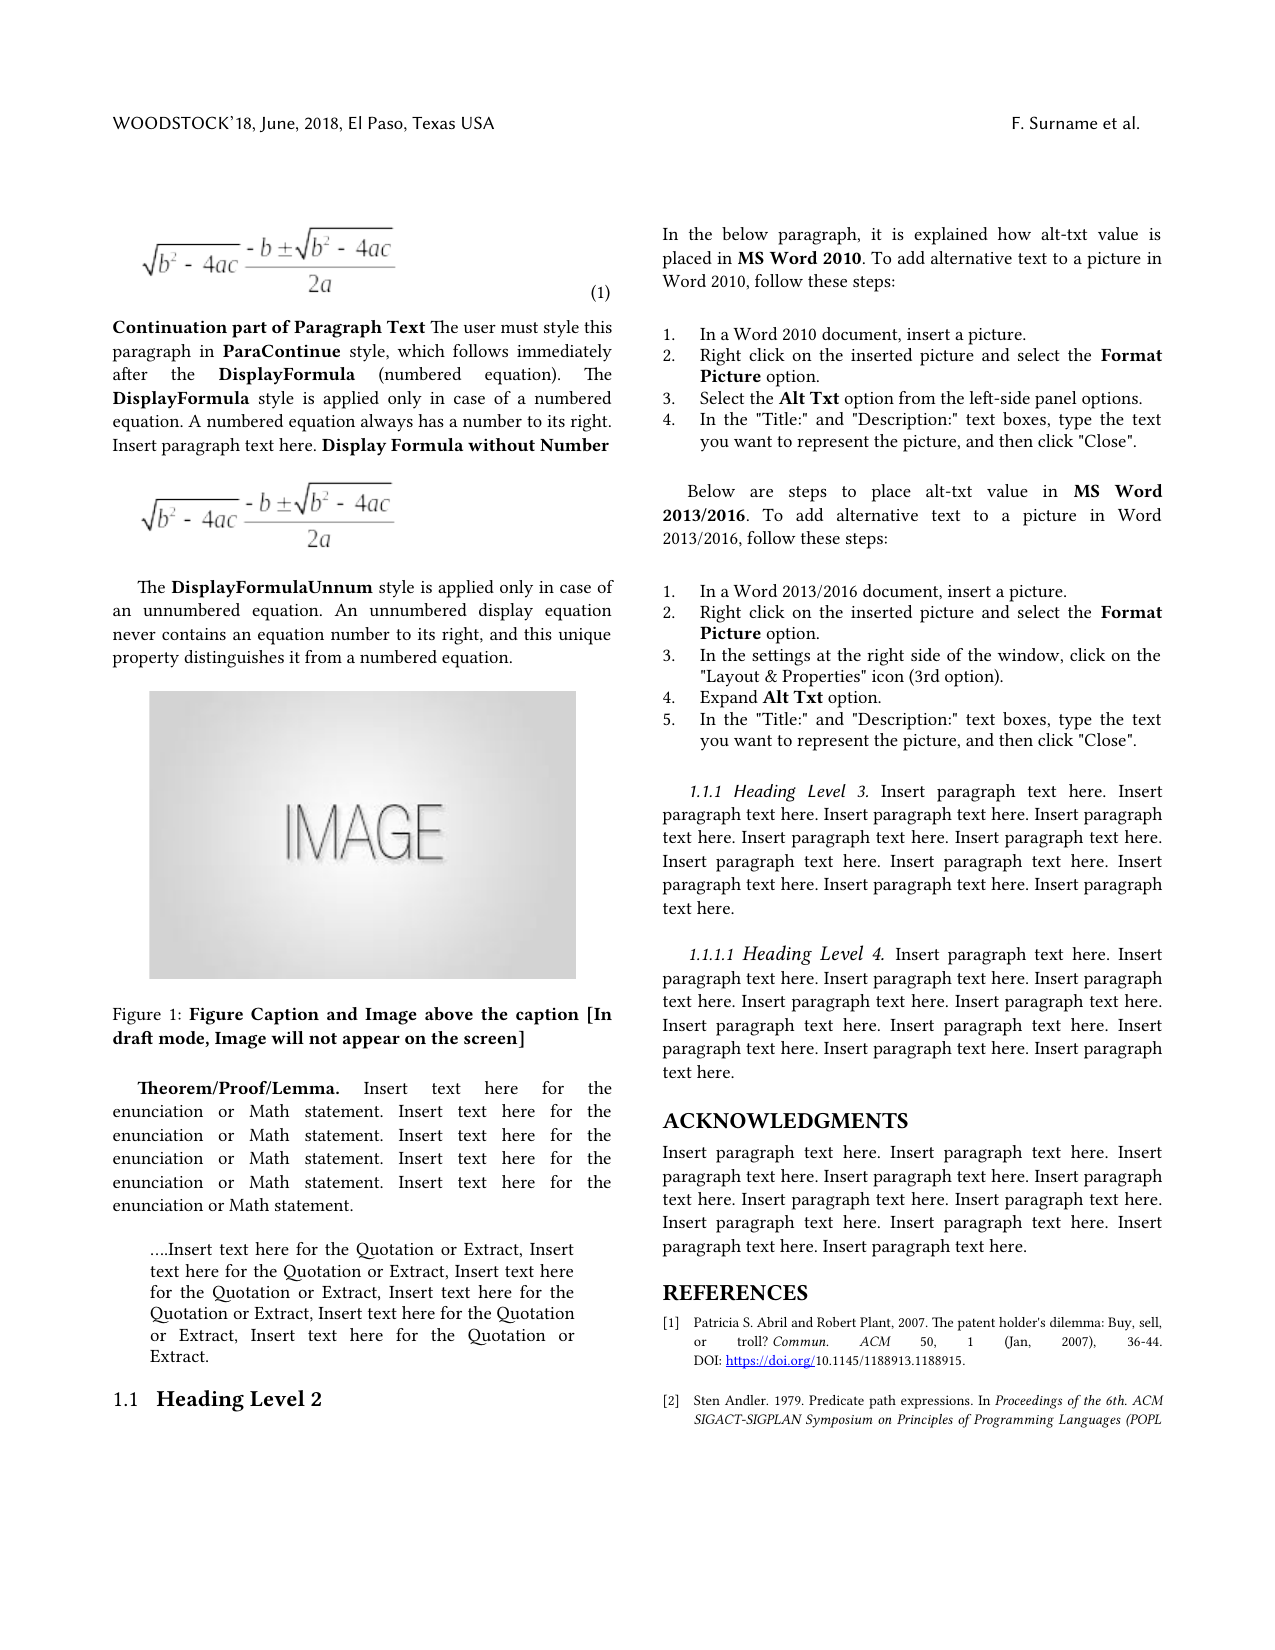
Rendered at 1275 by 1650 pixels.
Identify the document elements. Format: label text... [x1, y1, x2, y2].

text 1.1.1.1 Heading Level 4. Insert paragraph text here. Insert paragraph text here. Insert paragraph text here. Insert paragraph text here. Insert paragraph text here. Insert paragraph text here. Insert paragraph text here. Insert paragraph text here. Insert paragraph text here. Insert paragraph text here. Insert paragraph text here. [662, 942, 1162, 1083]
text 1.1 Heading Level 2 [112, 1386, 612, 1412]
text Insert paragraph text here. Insert paragraph text here. Insert paragraph text here. Insert paragraph text here. Insert paragraph text here. Insert paragraph text here. Insert paragraph text here. Insert paragraph text here. Insert paragraph text here. Insert paragraph text here. Insert paragraph text here. [662, 1142, 1162, 1257]
picture [149, 691, 576, 979]
text Theorem/Proof/Lemma. Insert text here for the enunciation or Math statement. Insert text here for the enunciation or Math statement. Insert text here for the enunciation or Math statement. Insert text here for the enunciation or Math statement. Insert text here for the enunciation or Math statement. [112, 1077, 612, 1216]
list In a Word 2013/2016 document, insert a picture. [662, 580, 1162, 602]
text REFERENCES [662, 1280, 1162, 1306]
list Right click on the inserted picture and select the Format Picture option. [662, 602, 1162, 644]
list In the "Title:" and "Description:" text boxes, type the text you want to represent the picture, and then click "Close". [662, 708, 1162, 751]
list In the "Title:" and "Description:" text boxes, type the text you want to represent the picture, and then click "Close". [662, 409, 1162, 452]
list Expand Alt Txt option. [662, 687, 1162, 708]
list Select the Alt Txt option from the left-side panel options. [662, 387, 1162, 409]
text 1.1.1 Heading Level 3. Insert paragraph text here. Insert paragraph text here. Insert paragraph text here. Insert paragraph text here. Insert paragraph text here. Insert paragraph text here. Insert paragraph text here. Insert paragraph text here. Insert paragraph text here. Insert paragraph text here. Insert paragraph text here. [662, 780, 1162, 919]
list In the settings at the right side of the window, click on the "Layout & Properties" icon (3rd option). [662, 644, 1162, 687]
text In the below paragraph, it is explained how alt-txt value is placed in MS Word 2010. To add alternative text to a picture in Word 2010, follow these steps: [662, 224, 1162, 292]
list Right click on the inserted picture and select the Format Picture option. [662, 345, 1162, 387]
text (1) [112, 224, 612, 303]
list In a Word 2010 document, insert a picture. [662, 323, 1162, 345]
text Below are steps to place alt-txt value in MS Word 2013/2016. To add alternative text to a picture in Word 2013/2016, follow these steps: [662, 481, 1162, 549]
text Figure 1: Figure Caption and Image above the caption [In draft mode, Image will not appear on the screen] [112, 1003, 612, 1049]
text The DisplayFormulaUnnum style is applied only in case of an unnumbered equation. An unnumbered display equation never contains an equation number to its right, and this unique property distinguishes it from a numbered equation. [112, 576, 612, 668]
text Continuation part of Paragraph Text The user must style this paragraph in ParaContinue style, which follows immediately after the DisplayFormula (numbered equation). The DisplayFormula style is applied only in case of a numbered equation. A numbered equation always has a number to its right. Insert paragraph text here. Display Formula without Number [112, 317, 612, 456]
text [1] Patricia S. Abril and Robert Plant, 2007. The patent holder's dilemma: Buy, sell, or troll? Commun. ACM 50, 1 (Jan, 2007), 36-44. DOI: https://doi.org/10.1145/1188913.1188915. [662, 1314, 1162, 1369]
text ACKNOWLEDGMENTS [662, 1108, 1162, 1134]
text ....Insert text here for the Quotation or Extract, Insert text here for the Quotation or Extract, Insert text here for the Quotation or Extract, Insert text here for the Quotation or Extract, Insert text here for the Quotation or Extract, Insert text here for the Quotation or Extract. [150, 1239, 575, 1367]
